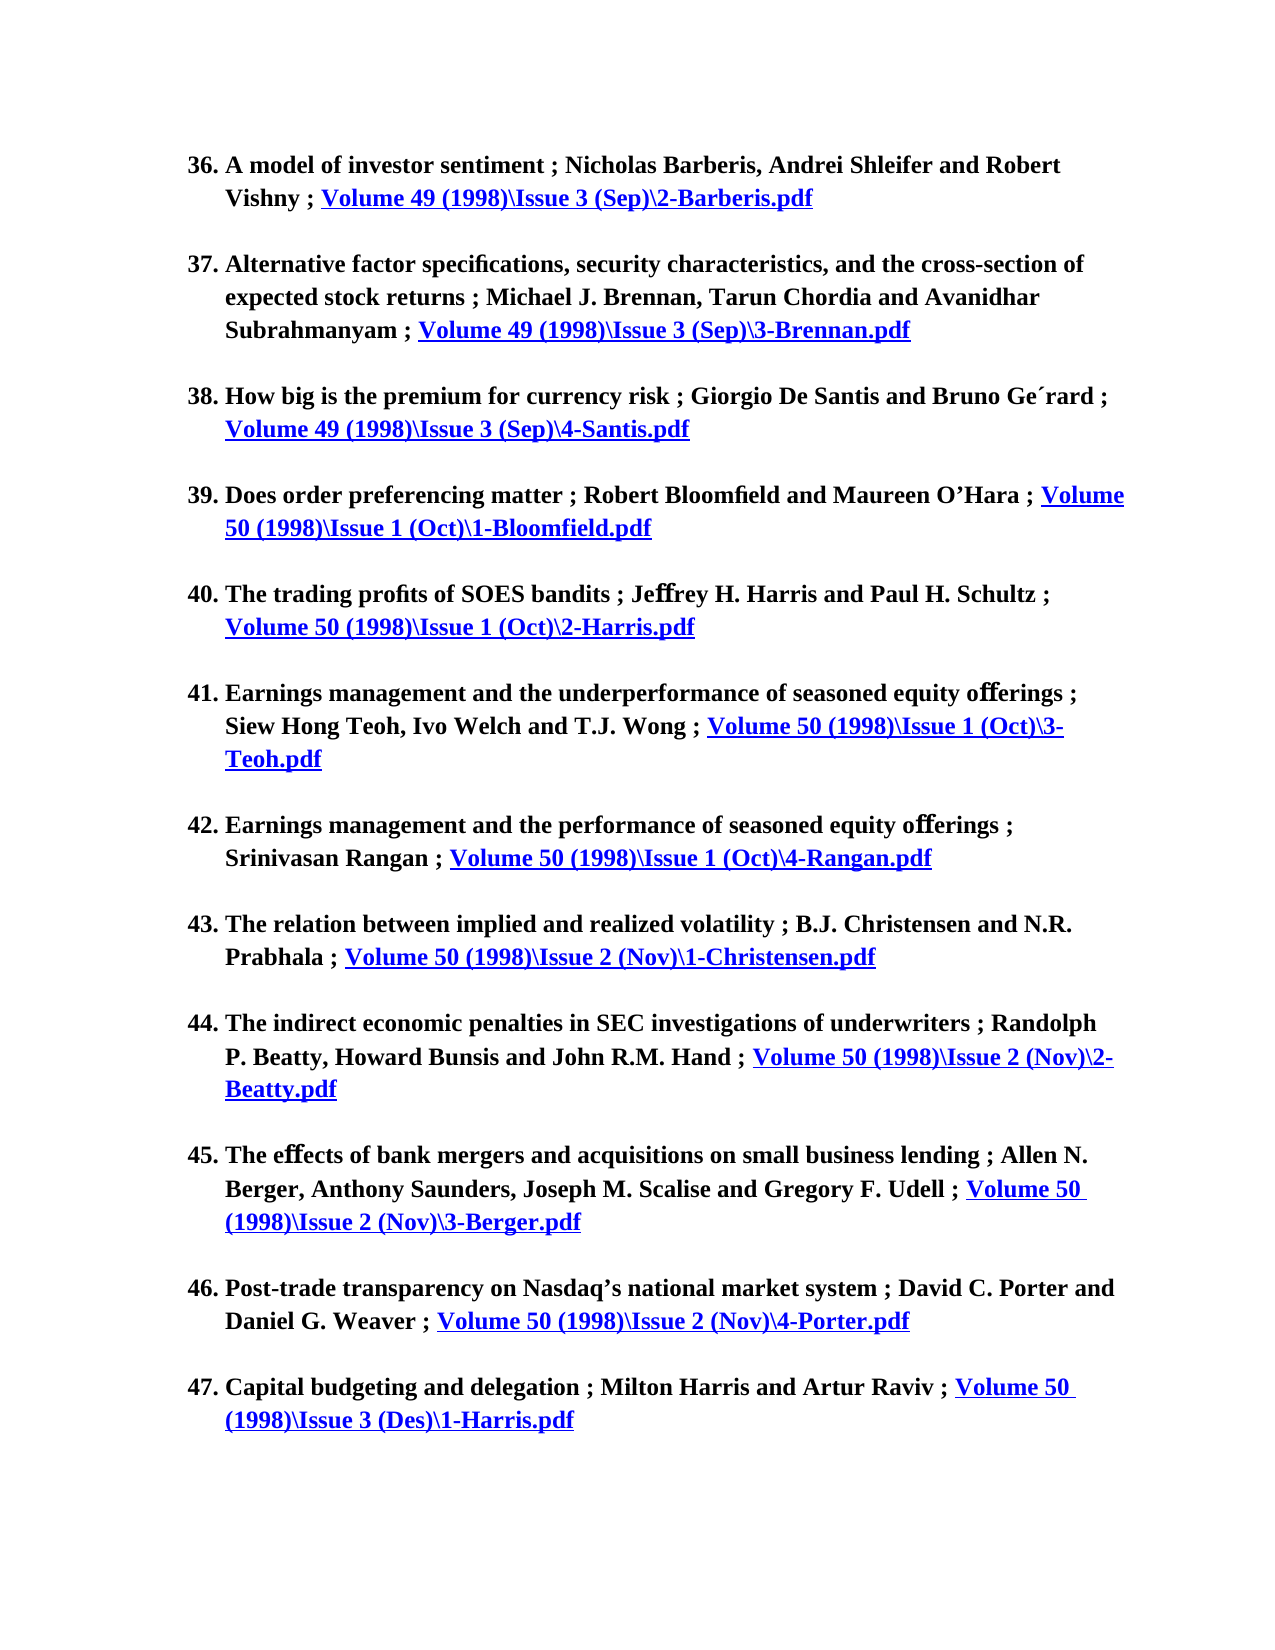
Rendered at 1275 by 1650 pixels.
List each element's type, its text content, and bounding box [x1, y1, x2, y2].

list Earnings management and the performance of seasoned equity oﬀerings ; Srinivasan Rangan ; Volume 50 (1998)\Issue 1 (Oct)\4-Rangan.pdf [187, 810, 1125, 872]
list How big is the premium for currency risk ; Giorgio De Santis and Bruno Ge´rard ; Volume 49 (1998)\Issue 3 (Sep)\4-Santis.pdf [187, 381, 1125, 443]
list Does order preferencing matter ; Robert Bloomﬁeld and Maureen O’Hara ; Volume 50 (1998)\Issue 1 (Oct)\1-Bloomfield.pdf [187, 480, 1125, 542]
list The trading proﬁts of SOES bandits ; Jeﬀrey H. Harris and Paul H. Schultz ; Volume 50 (1998)\Issue 1 (Oct)\2-Harris.pdf [187, 579, 1125, 641]
list Earnings management and the underperformance of seasoned equity oﬀerings ; Siew Hong Teoh, Ivo Welch and T.J. Wong ; Volume 50 (1998)\Issue 1 (Oct)\3-Teoh.pdf [187, 678, 1125, 773]
list The eﬀects of bank mergers and acquisitions on small business lending ; Allen N. Berger, Anthony Saunders, Joseph M. Scalise and Gregory F. Udell ; Volume 50 (1998)\Issue 2 (Nov)\3-Berger.pdf [187, 1141, 1125, 1235]
list A model of investor sentiment ; Nicholas Barberis, Andrei Shleifer and Robert Vishny ; Volume 49 (1998)\Issue 3 (Sep)\2-Barberis.pdf [187, 150, 1125, 212]
list The relation between implied and realized volatility ; B.J. Christensen and N.R. Prabhala ; Volume 50 (1998)\Issue 2 (Nov)\1-Christensen.pdf [187, 909, 1125, 971]
list The indirect economic penalties in SEC investigations of underwriters ; Randolph P. Beatty, Howard Bunsis and John R.M. Hand ; Volume 50 (1998)\Issue 2 (Nov)\2-Beatty.pdf [187, 1008, 1125, 1103]
list Capital budgeting and delegation ; Milton Harris and Artur Raviv ; Volume 50 (1998)\Issue 3 (Des)\1-Harris.pdf [187, 1372, 1125, 1433]
list Alternative factor speciﬁcations, security characteristics, and the cross-section of expected stock returns ; Michael J. Brennan, Tarun Chordia and Avanidhar Subrahmanyam ; Volume 49 (1998)\Issue 3 (Sep)\3-Brennan.pdf [187, 249, 1125, 344]
list Post-trade transparency on Nasdaq’s national market system ; David C. Porter and Daniel G. Weaver ; Volume 50 (1998)\Issue 2 (Nov)\4-Porter.pdf [187, 1273, 1125, 1334]
